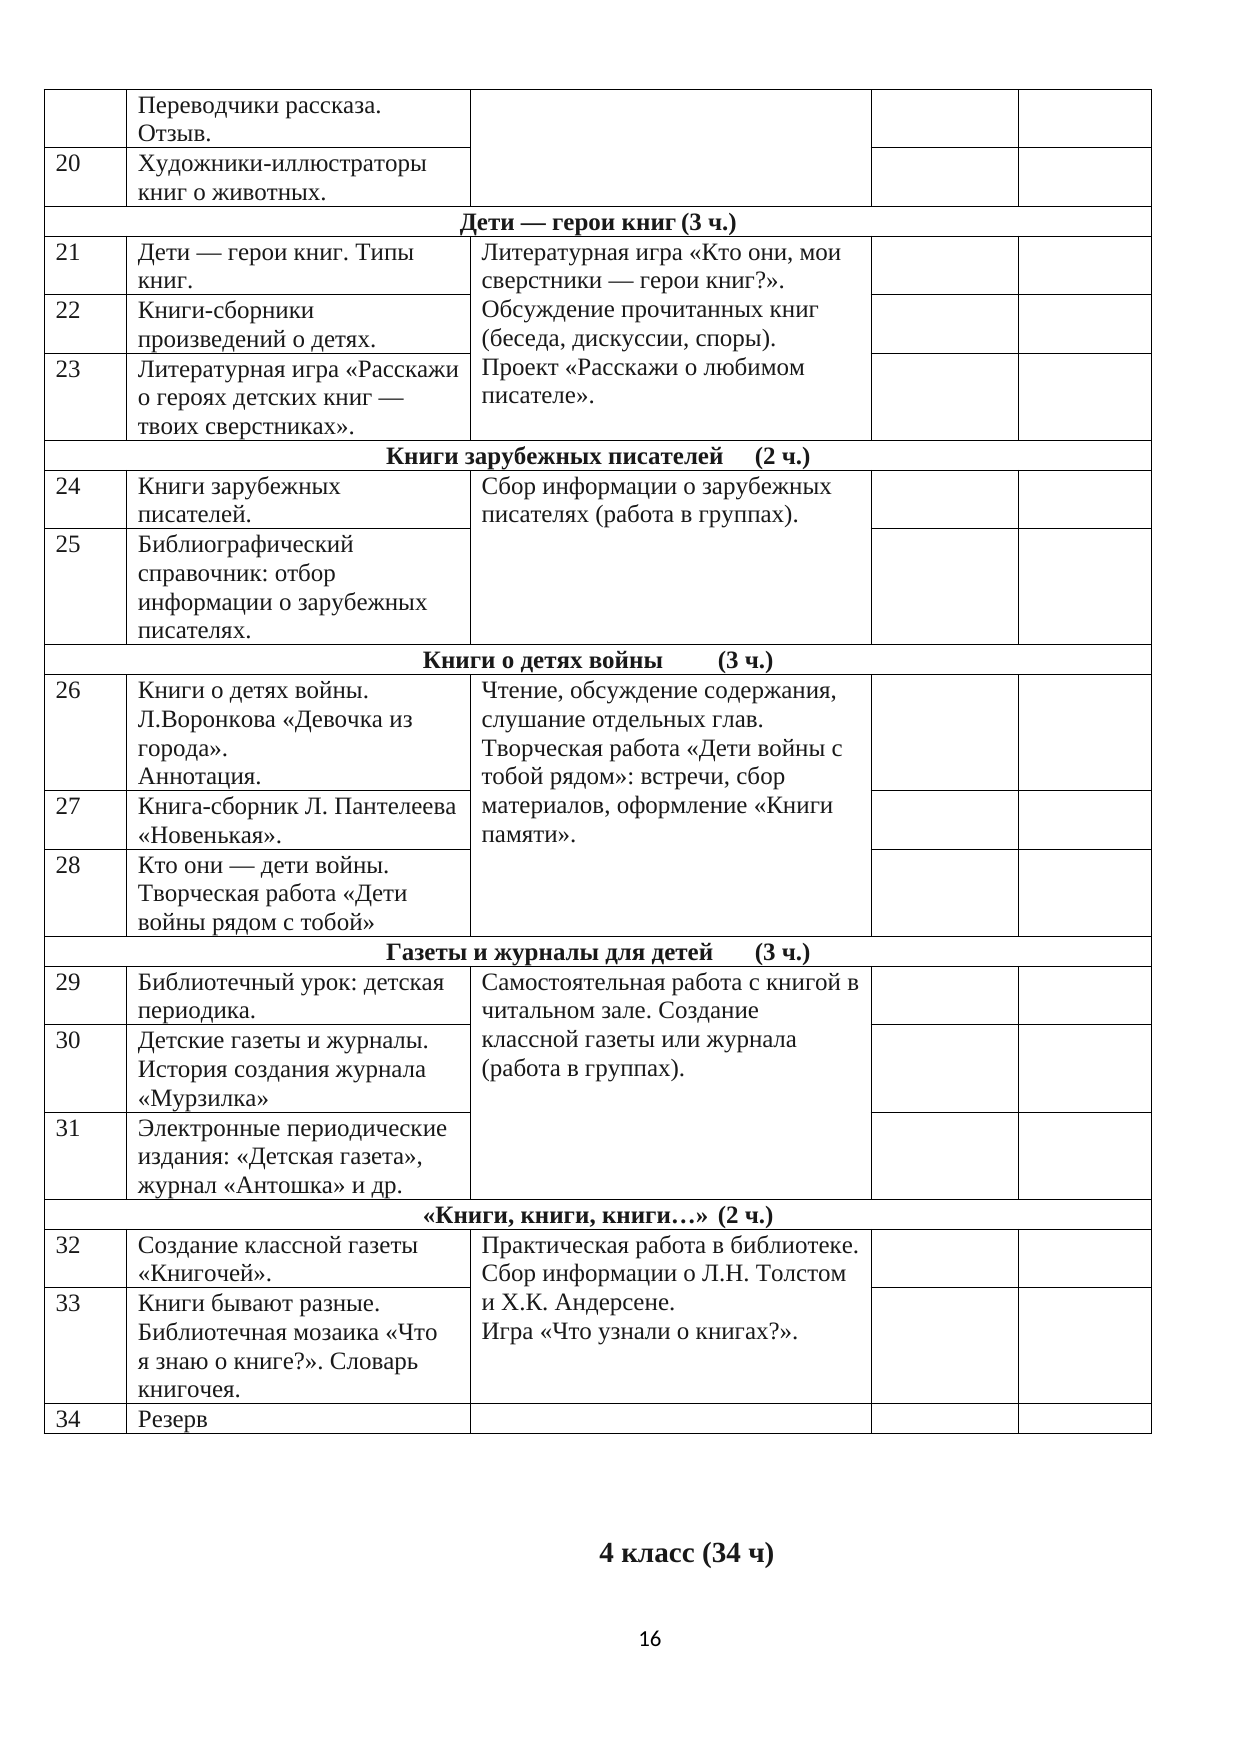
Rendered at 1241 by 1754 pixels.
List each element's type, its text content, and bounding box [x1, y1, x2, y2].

table_cell [872, 471, 1018, 528]
table_cell [872, 529, 1018, 644]
table_cell [872, 1025, 1018, 1112]
table_cell Сбор информации о зарубежных писателях (работа в группах). [471, 471, 871, 644]
table_cell Электронные периодические издания: «Детская газета», журнал «Антошка» и др. [127, 1113, 470, 1199]
table_cell 31 [45, 1113, 126, 1199]
table_cell [471, 1404, 871, 1433]
table_cell [872, 90, 1018, 147]
table_cell [1019, 1025, 1151, 1112]
table_cell Самостоятельная работа с книгой в читальном зале. Создание классной газеты или журнала (работа в группах). [471, 967, 871, 1199]
table_cell [1019, 354, 1151, 440]
table_cell Книги о детях войны. Л.Воронкова «Девочка из города». Аннотация. [127, 675, 470, 790]
table_cell Дети — герои книг (3 ч.) [45, 207, 1151, 236]
table_cell [872, 295, 1018, 353]
table_cell [1019, 237, 1151, 294]
table_cell [1019, 967, 1151, 1024]
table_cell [127, 90, 470, 147]
table_cell [872, 967, 1018, 1024]
table_cell 27 [45, 791, 126, 849]
table_cell 22 [45, 295, 126, 353]
table_cell [1019, 791, 1151, 849]
table_cell Книги бывают разные. Библиотечная мозаика «Что я знаю о книге?». Словарь книгочея. [127, 1288, 470, 1403]
table_cell [1019, 295, 1151, 353]
table_cell Художники-иллюстраторы книг о животных. [127, 148, 470, 206]
table_cell [872, 675, 1018, 790]
table_cell Создание классной газеты «Книгочей». [127, 1230, 470, 1287]
table_cell 21 [45, 237, 126, 294]
table_cell [872, 850, 1018, 936]
table_cell [872, 791, 1018, 849]
table_cell Резерв [127, 1404, 470, 1433]
table_cell [1019, 148, 1151, 206]
table_cell Дети — герои книг. Типы книг. [127, 237, 470, 294]
table_cell [1019, 529, 1151, 644]
table_cell Библиотечный урок: детская периодика. [127, 967, 470, 1024]
table_cell Газеты и журналы для детей (3 ч.) [45, 937, 1151, 966]
table_cell 19 [45, 90, 126, 147]
table_cell [1019, 850, 1151, 936]
table_cell Книги-сборники произведений о детях. [127, 295, 470, 353]
table_cell [1019, 675, 1151, 790]
text 4 класс (34 ч) [133, 1535, 1167, 1568]
table_cell [1019, 1113, 1151, 1199]
table_cell 24 [45, 471, 126, 528]
table_cell [1019, 1230, 1151, 1287]
table_cell Кто они — дети войны. Творческая работа «Дети войны рядом с тобой» [127, 850, 470, 936]
table_cell [872, 1230, 1018, 1287]
table_cell «Книги, книги, книги…» (2 ч.) [45, 1200, 1151, 1229]
table_cell Практическая работа в библиотеке. Сбор информации о Л.Н. Толстом и Х.К. Андерсене. Игра «Что узнали о книгах?». [471, 1230, 871, 1403]
table_cell 26 [45, 675, 126, 790]
table_cell Чтение, обсуждение содержания, слушание отдельных глав. Творческая работа «Дети войны с тобой рядом»: встречи, сбор материалов, оформление «Книги памяти». [471, 675, 871, 936]
table_cell [872, 1404, 1018, 1433]
table_cell 29 [45, 967, 126, 1024]
table_cell [872, 1288, 1018, 1403]
table_cell 30 [45, 1025, 126, 1112]
table_cell Книга-сборник Л. Пантелеева «Новенькая». [127, 791, 470, 849]
table_cell [1019, 1404, 1151, 1433]
table_cell 20 [45, 148, 126, 206]
table_cell Книги зарубежных писателей (2 ч.) [45, 441, 1151, 470]
table_cell 23 [45, 354, 126, 440]
table_cell Литературная игра «Кто они, мои сверстники — герои книг?». Обсуждение прочитанных книг (беседа, дискуссии, споры). Проект «Расскажи о любимом писателе». [471, 237, 871, 440]
table_cell 32 [45, 1230, 126, 1287]
table_cell [872, 1113, 1018, 1199]
table_cell [872, 354, 1018, 440]
table_cell Детские газеты и журналы. История создания журнала «Мурзилка» [127, 1025, 470, 1112]
table_cell Литературная игра «Расскажи о героях детских книг — твоих сверстниках». [127, 354, 470, 440]
table_cell 25 [45, 529, 126, 644]
table_cell [1019, 90, 1151, 147]
table_cell 33 [45, 1288, 126, 1403]
table_cell 28 [45, 850, 126, 936]
table_cell Библиографический справочник: отбор информации о зарубежных писателях. [127, 529, 470, 644]
table_cell [872, 237, 1018, 294]
table_cell [1019, 1288, 1151, 1403]
table_cell [1019, 471, 1151, 528]
table_cell Книги зарубежных писателей. [127, 471, 470, 528]
table_cell 34 [45, 1404, 126, 1433]
table_cell [872, 148, 1018, 206]
table_cell Книги о детях войны (3 ч.) [45, 645, 1151, 674]
